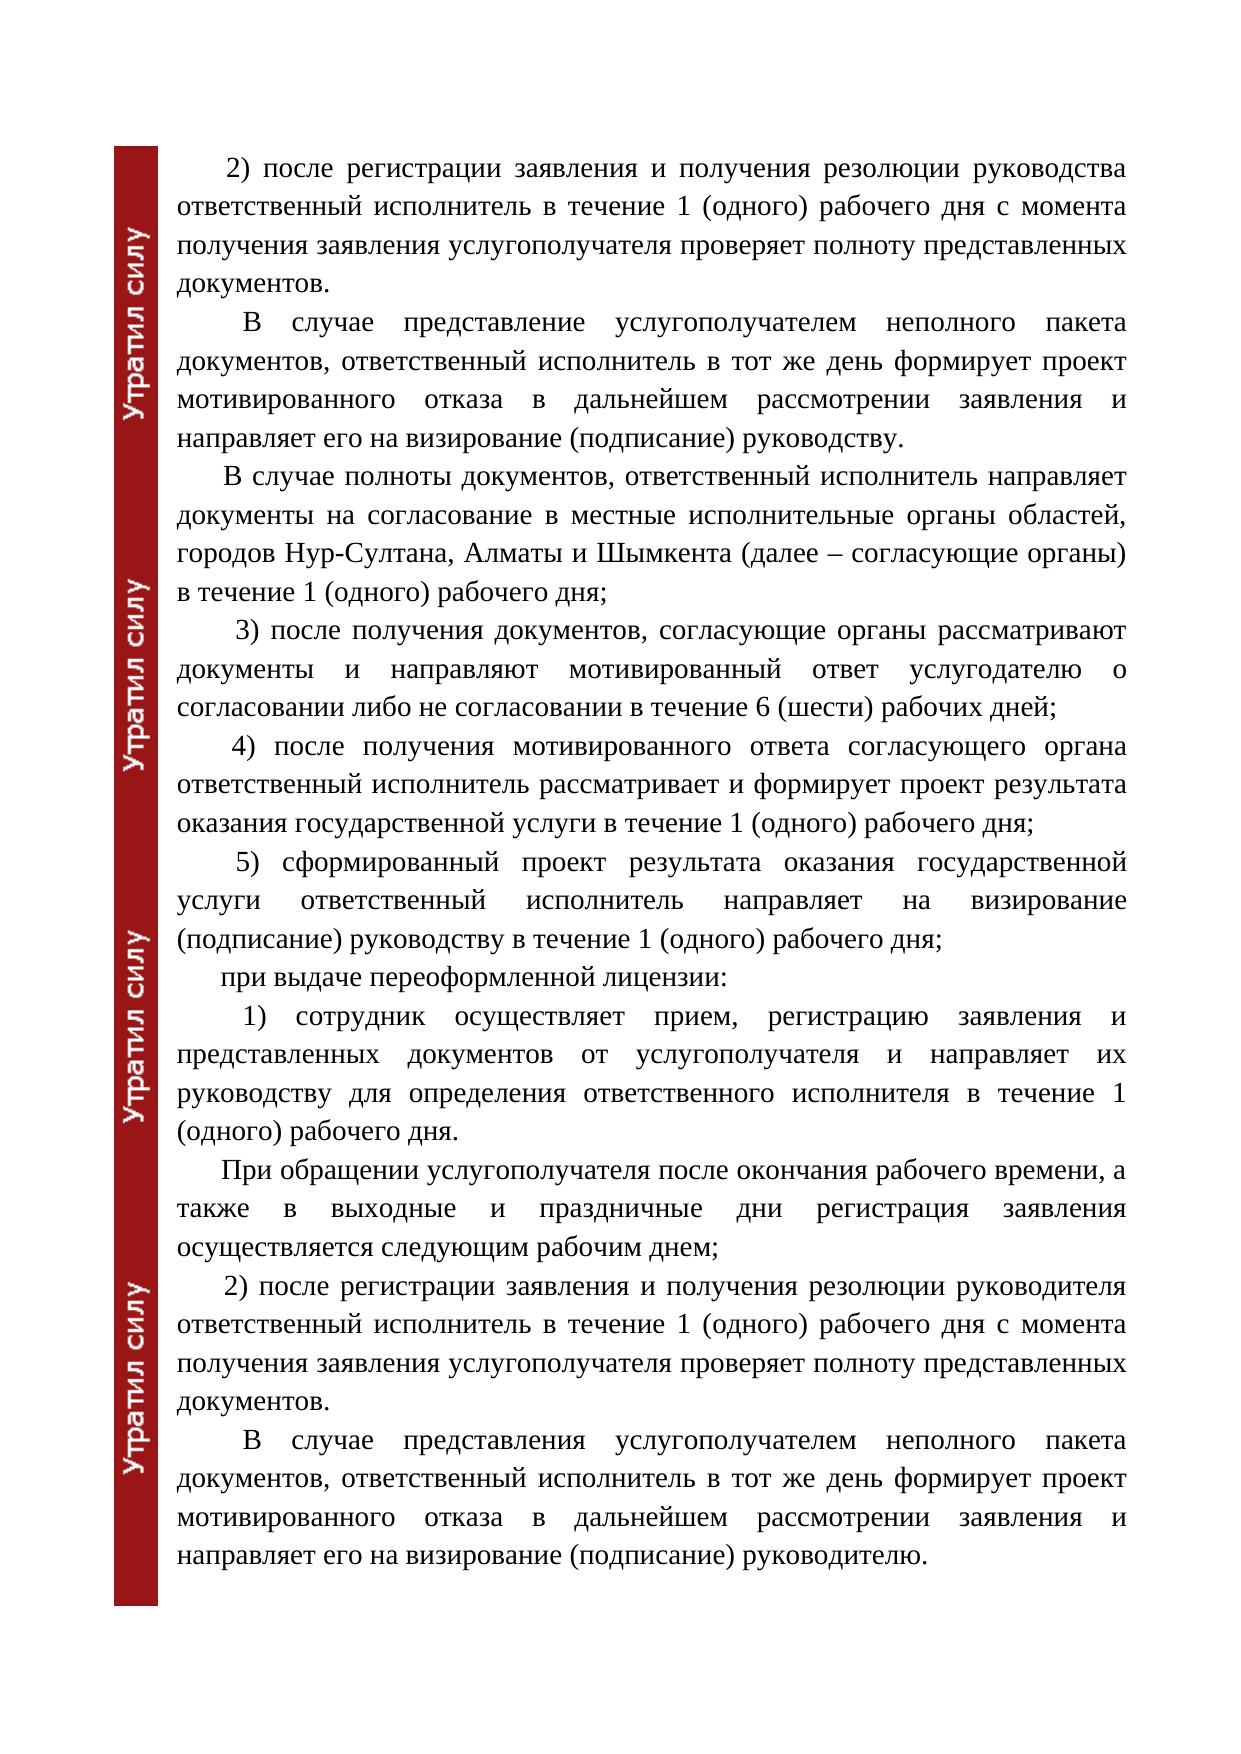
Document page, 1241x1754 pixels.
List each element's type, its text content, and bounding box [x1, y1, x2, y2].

text 1) сотрудник осуществляет прием, регистрацию заявления и представленных документов от услугополучателя и направляет их руководству для определения ответственного исполнителя в течение 1 (одного) рабочего дня. [112, 998, 1128, 1147]
picture [114, 299, 158, 304]
text при выдаче переоформленной лицензии: [112, 959, 1128, 993]
picture [114, 1147, 158, 1152]
text 3) после получения документов, согласующие органы рассматривают документы и направляют мотивированный ответ услугодателю о согласовании либо не согласовании в течение 6 (шести) рабочих дней; [112, 612, 1128, 723]
text В случае представления услугополучателем неполного пакета документов, ответственный исполнитель в тот же день формирует проект мотивированного отказа в дальнейшем рассмотрении заявления и направляет его на визирование (подписание) руководителю. [112, 1422, 1128, 1571]
text 4) после получения мотивированного ответа согласующего органа ответственный исполнитель рассматривает и формирует проект результата оказания государственной услуги в течение 1 (одного) рабочего дня; [112, 728, 1128, 839]
picture [114, 723, 158, 728]
picture [114, 993, 158, 998]
text В случае представление услугополучателем неполного пакета документов, ответственный исполнитель в тот же день формирует проект мотивированного отказа в дальнейшем рассмотрении заявления и направляет его на визирование (подписание) руководству. [112, 304, 1128, 453]
picture [114, 453, 158, 458]
picture [114, 1571, 158, 1606]
picture [114, 839, 158, 844]
picture [114, 954, 158, 959]
text 2) после регистрации заявления и получения резолюции руководителя ответственный исполнитель в течение 1 (одного) рабочего дня с момента получения заявления услугополучателя проверяет полноту представленных документов. [112, 1268, 1128, 1417]
text В случае полноты документов, ответственный исполнитель направляет документы на согласование в местные исполнительные органы областей, городов Нур-Султана, Алматы и Шымкента (далее – согласующие органы) в течение 1 (одного) рабочего дня; [112, 458, 1128, 607]
text При обращении услугополучателя после окончания рабочего времени, а также в выходные и праздничные дни регистрация заявления осуществляется следующим рабочим днем; [112, 1152, 1128, 1263]
picture [114, 607, 158, 612]
picture [114, 1417, 158, 1422]
picture [114, 1263, 158, 1268]
picture [114, 146, 158, 150]
text 2) после регистрации заявления и получения резолюции руководства ответственный исполнитель в течение 1 (одного) рабочего дня с момента получения заявления услугополучателя проверяет полноту представленных документов. [112, 150, 1128, 299]
text 5) сформированный проект результата оказания государственной услуги ответственный исполнитель направляет на визирование (подписание) руководству в течение 1 (одного) рабочего дня; [112, 844, 1128, 954]
